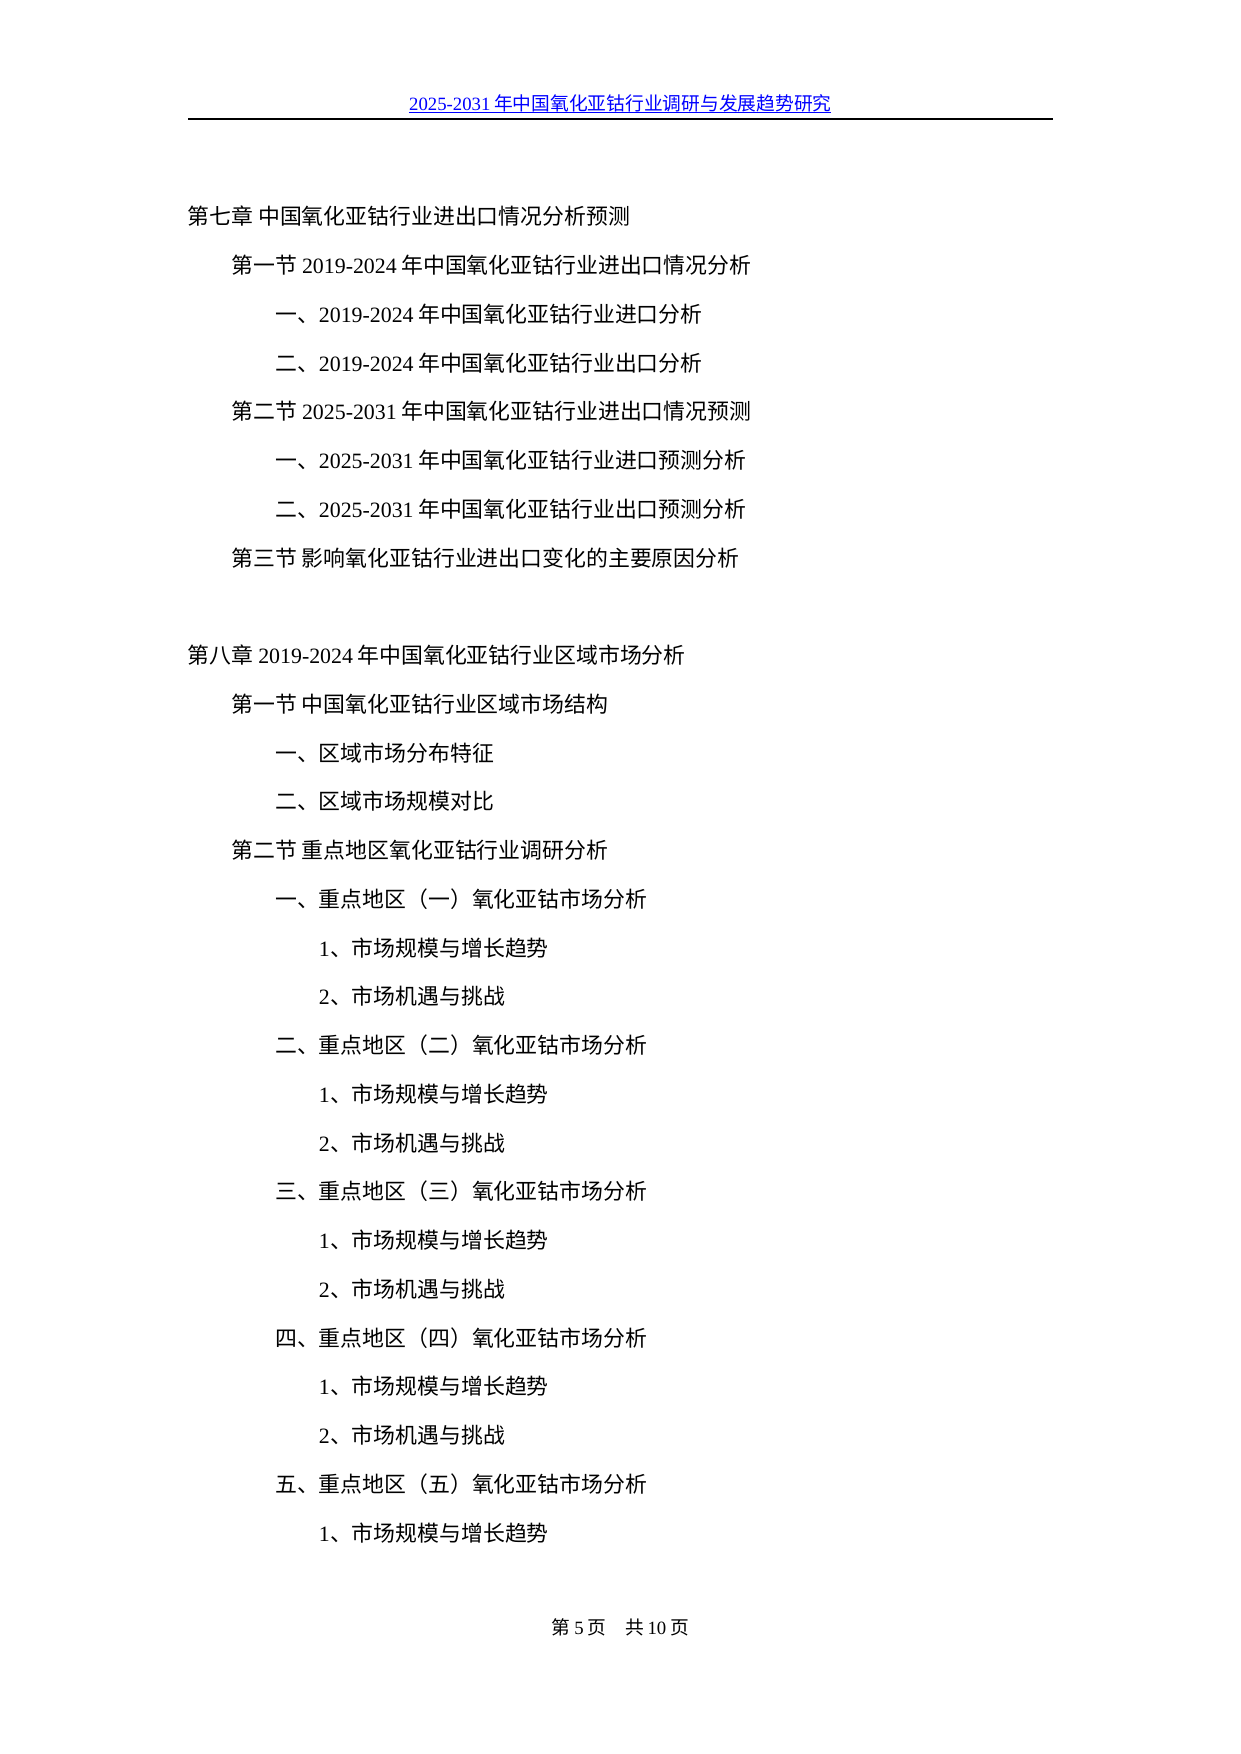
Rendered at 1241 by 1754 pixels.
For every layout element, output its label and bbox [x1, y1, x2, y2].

text [187, 150, 1053, 1548]
